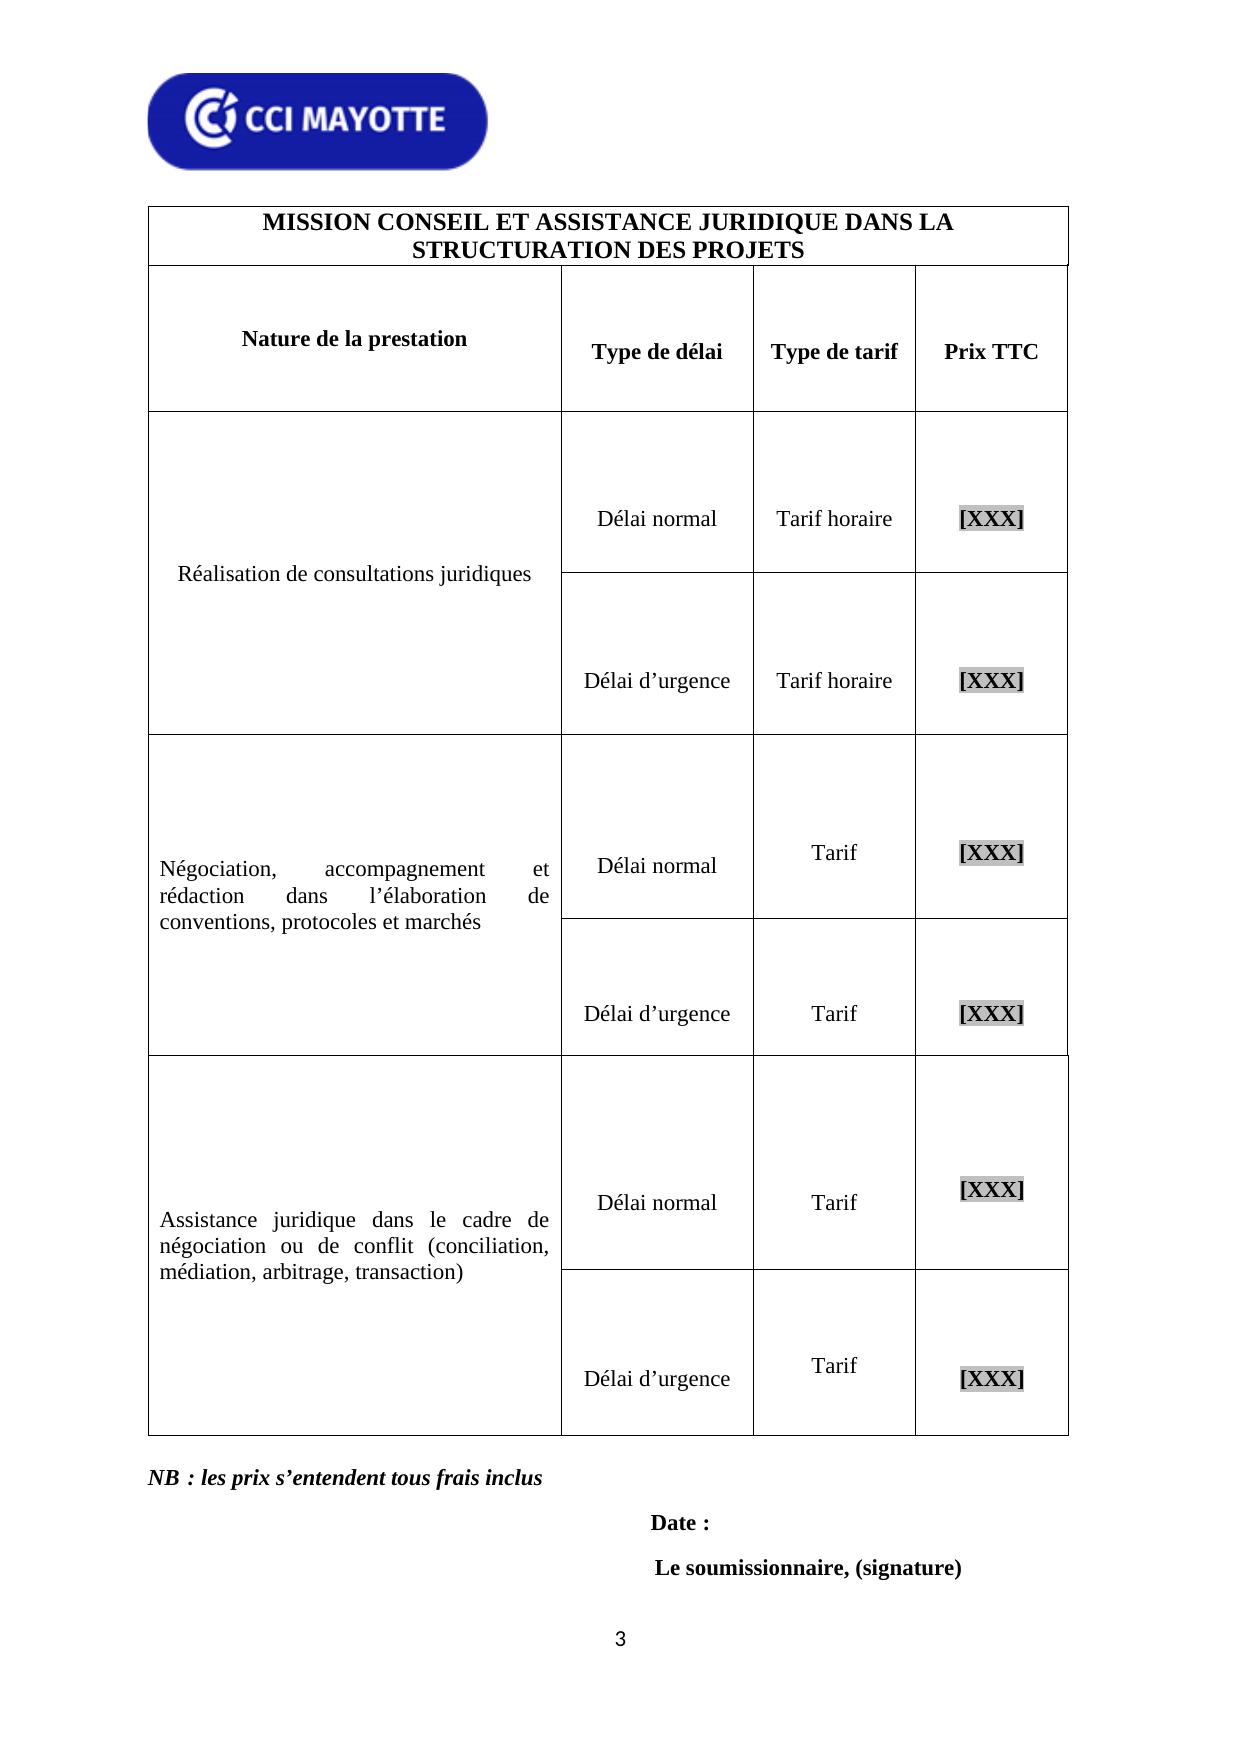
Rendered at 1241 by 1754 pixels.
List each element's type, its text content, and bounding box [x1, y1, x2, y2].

table_cell Réalisation de consultations juridiques [149, 412, 561, 734]
table_cell [XXX] [916, 573, 1067, 734]
table_cell [XXX] [916, 919, 1067, 1055]
table_cell Délai normal [562, 1056, 753, 1269]
table_cell Tarif horaire [754, 573, 915, 734]
table_cell Nature de la prestation [149, 266, 561, 411]
table_cell Tarif [754, 1056, 915, 1269]
table_cell Délai d’urgence [562, 573, 753, 734]
table_cell [XXX] [916, 1270, 1068, 1434]
table_cell Délai d’urgence [562, 919, 753, 1055]
table_cell Tarif [754, 1270, 915, 1434]
table_cell [XXX] [916, 1056, 1068, 1269]
table_cell Type de délai [562, 266, 753, 411]
table_cell Assistance juridique dans le cadre de négociation ou de conflit (conciliation, médiation, arbitrage, transaction) [149, 1056, 561, 1434]
table_cell Négociation, accompagnement et rédaction dans l’élaboration de conventions, protocoles et marchés [149, 735, 561, 1055]
table_cell [XXX] [916, 412, 1067, 572]
table_cell Type de tarif [754, 266, 915, 411]
table_cell [XXX] [916, 735, 1067, 918]
text Le soumissionnaire, (signature) [148, 1554, 1093, 1581]
table_cell Délai d’urgence [562, 1270, 753, 1434]
table_cell Délai normal [562, 735, 753, 918]
table_cell Délai normal [562, 412, 753, 572]
table_cell Prix TTC [916, 266, 1067, 411]
table_cell Tarif horaire [754, 412, 915, 572]
text Date : [148, 1509, 1093, 1535]
table_cell Tarif [754, 919, 915, 1055]
text NB : les prix s’entendent tous frais inclus [148, 1464, 1093, 1490]
table_header MISSION CONSEIL ET ASSISTANCE JURIDIQUE DANS LA STRUCTURATION DES PROJETS [149, 207, 1068, 264]
table_cell Tarif [754, 735, 915, 918]
picture [147, 73, 506, 178]
